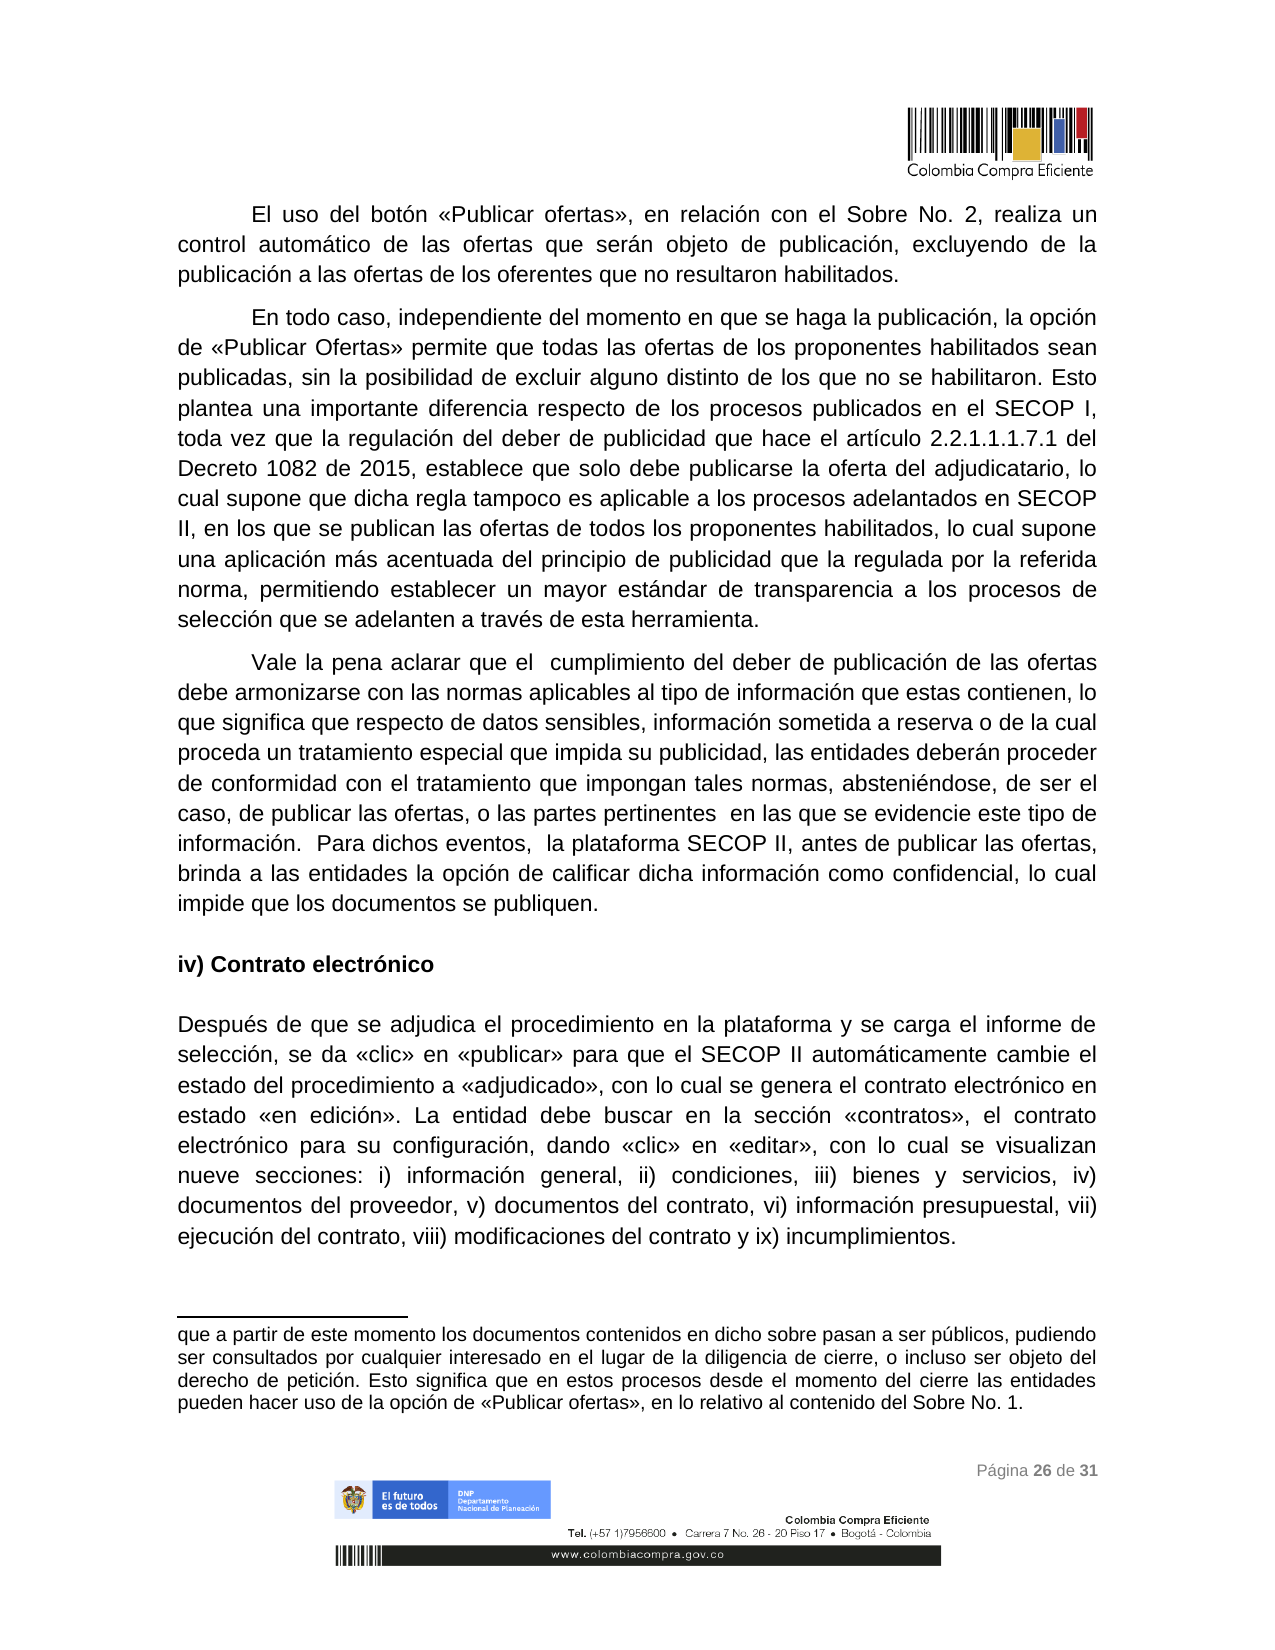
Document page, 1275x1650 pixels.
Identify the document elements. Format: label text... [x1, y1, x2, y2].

text Vale la pena aclarar que el cumplimiento del deber de publicación de las ofertas debe armonizarse con las normas aplicables al tipo de información que estas contienen, lo que significa que respecto de datos sensibles, información sometida a reserva o de la cual proceda un tratamiento especial que impida su publicidad, las entidades deberán proceder de conformidad con el tratamiento que impongan tales normas, absteniéndose, de ser el caso, de publicar las ofertas, o las partes pertinentes en las que se evidencie este tipo de información. Para dichos eventos, la plataforma SECOP II, antes de publicar las ofertas, brinda a las entidades la opción de calificar dicha información como confidencial, lo cual impide que los documentos se publiquen. [177, 649, 1098, 917]
text El uso del botón «Publicar ofertas», en relación con el Sobre No. 2, realiza un control automático de las ofertas que serán objeto de publicación, excluyendo de la publicación a las ofertas de los oferentes que no resultaron habilitados. [177, 201, 1098, 288]
picture [899, 101, 1099, 183]
text iv) Contrato electrónico [177, 951, 1098, 977]
picture [334, 1480, 942, 1566]
text En todo caso, independiente del momento en que se haga la publicación, la opción de «Publicar Ofertas» permite que todas las ofertas de los proponentes habilitados sean publicadas, sin la posibilidad de excluir alguno distinto de los que no se habilitaron. Esto plantea una importante diferencia respecto de los procesos publicados en el SECOP I, toda vez que la regulación del deber de publicidad que hace el artículo 2.2.1.1.1.7.1 del Decreto 1082 de 2015, establece que solo debe publicarse la oferta del adjudicatario, lo cual supone que dicha regla tampoco es aplicable a los procesos adelantados en SECOP II, en los que se publican las ofertas de todos los proponentes habilitados, lo cual supone una aplicación más acentuada del principio de publicidad que la regulada por la referida norma, permitiendo establecer un mayor estándar de transparencia a los procesos de selección que se adelanten a través de esta herramienta. [177, 304, 1098, 632]
text Después de que se adjudica el procedimiento en la plataforma y se carga el informe de selección, se da «clic» en «publicar» para que el SECOP II automáticamente cambie el estado del procedimiento a «adjudicado», con lo cual se genera el contrato electrónico en estado «en edición». La entidad debe buscar en la sección «contratos», el contrato electrónico para su configuración, dando «clic» en «editar», con lo cual se visualizan nueve secciones: i) información general, ii) condiciones, iii) bienes y servicios, iv) documentos del proveedor, v) documentos del contrato, vi) información presupuestal, vii) ejecución del contrato, viii) modificaciones del contrato y ix) incumplimientos. [177, 1011, 1098, 1249]
